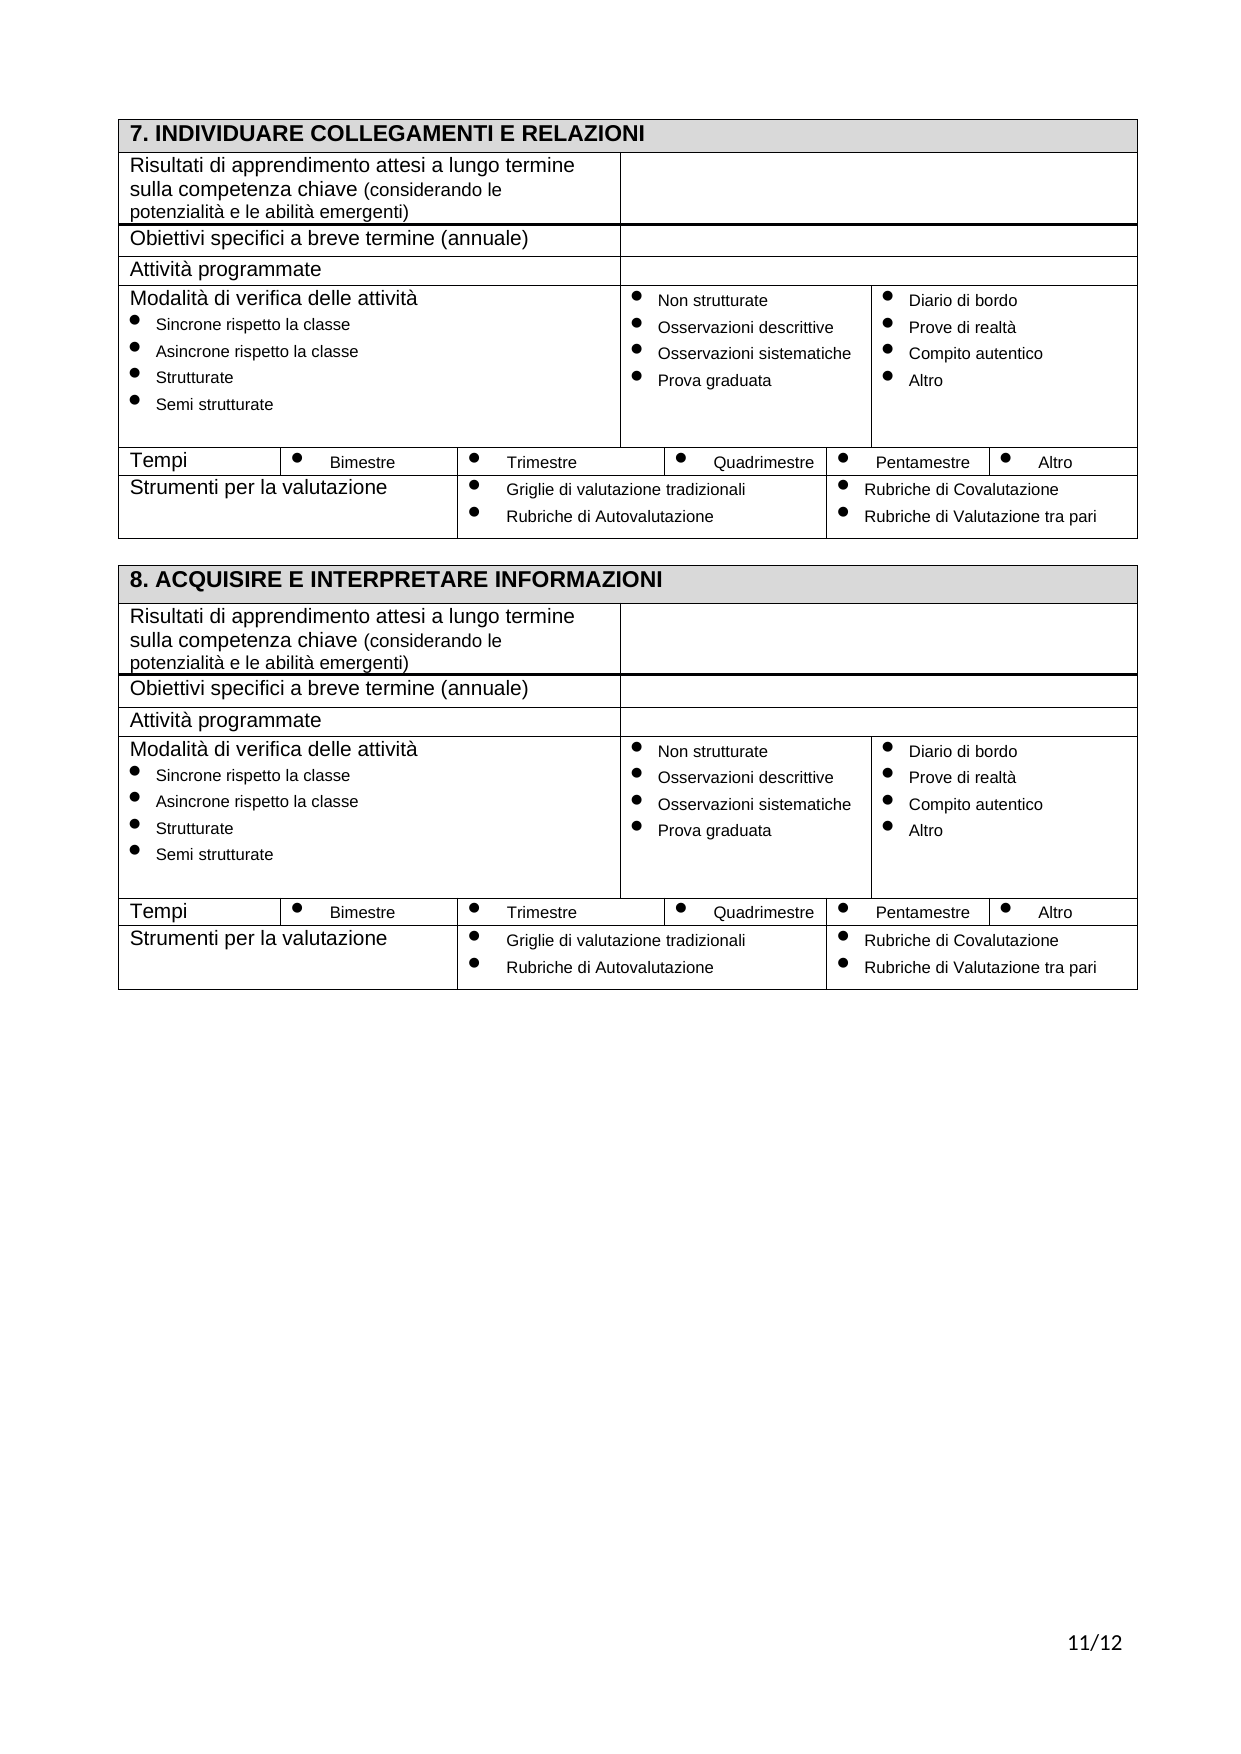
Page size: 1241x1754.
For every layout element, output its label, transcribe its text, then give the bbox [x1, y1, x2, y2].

table_cell Pentamestre [827, 448, 989, 474]
table_cell Risultati di apprendimento attesi a lungo termine sulla competenza chiave (considerando le potenzialità e le abilità emergenti) [119, 153, 620, 222]
table_cell Rubriche di Covalutazione Rubriche di Valutazione tra pari [827, 926, 1137, 989]
table_cell [621, 257, 1137, 285]
table_cell Trimestre [458, 899, 664, 925]
table_cell Modalità di verifica delle attività Sincrone rispetto la classe Asincrone rispetto la classe Strutturate Semi strutturate [119, 286, 620, 447]
table_cell Non strutturate Osservazioni descrittive Osservazioni sistematiche Prova graduata [621, 286, 871, 447]
table_cell Non strutturate Osservazioni descrittive Osservazioni sistematiche Prova graduata [621, 737, 871, 898]
table_header 7. INDIVIDUARE COLLEGAMENTI E RELAZIONI [119, 120, 1137, 152]
table_cell Griglie di valutazione tradizionali Rubriche di Autovalutazione [458, 476, 826, 538]
table_cell Trimestre [458, 448, 664, 474]
table_cell Obiettivi specifici a breve termine (annuale) [119, 226, 620, 256]
table_cell Attività programmate [119, 257, 620, 285]
table_cell Strumenti per la valutazione [119, 476, 457, 538]
table_cell Diario di bordo Prove di realtà Compito autentico Altro [872, 286, 1137, 447]
table_cell [621, 676, 1137, 707]
table_cell Rubriche di Covalutazione Rubriche di Valutazione tra pari [827, 476, 1137, 538]
table_cell Pentamestre [827, 899, 989, 925]
table_cell Obiettivi specifici a breve termine (annuale) [119, 676, 620, 707]
table_cell Altro [990, 448, 1137, 474]
table_cell [621, 604, 1137, 673]
table_cell Quadrimestre [665, 448, 826, 474]
table_cell [621, 226, 1137, 256]
table_cell Altro [990, 899, 1137, 925]
table_cell Diario di bordo Prove di realtà Compito autentico Altro [872, 737, 1137, 898]
table_cell [621, 153, 1137, 222]
table_cell Bimestre [281, 899, 457, 925]
table_cell Tempi [119, 899, 280, 925]
table_header 8. ACQUISIRE E INTERPRETARE INFORMAZIONI [119, 566, 1137, 603]
table_cell Quadrimestre [665, 899, 826, 925]
table_cell Bimestre [281, 448, 457, 474]
table_cell [621, 708, 1137, 736]
table_cell Strumenti per la valutazione [119, 926, 457, 989]
table_cell Tempi [119, 448, 280, 474]
table_cell Griglie di valutazione tradizionali Rubriche di Autovalutazione [458, 926, 826, 989]
table_cell Modalità di verifica delle attività Sincrone rispetto la classe Asincrone rispetto la classe Strutturate Semi strutturate [119, 737, 620, 898]
table_cell Risultati di apprendimento attesi a lungo termine sulla competenza chiave (considerando le potenzialità e le abilità emergenti) [119, 604, 620, 673]
table_cell Attività programmate [119, 708, 620, 736]
